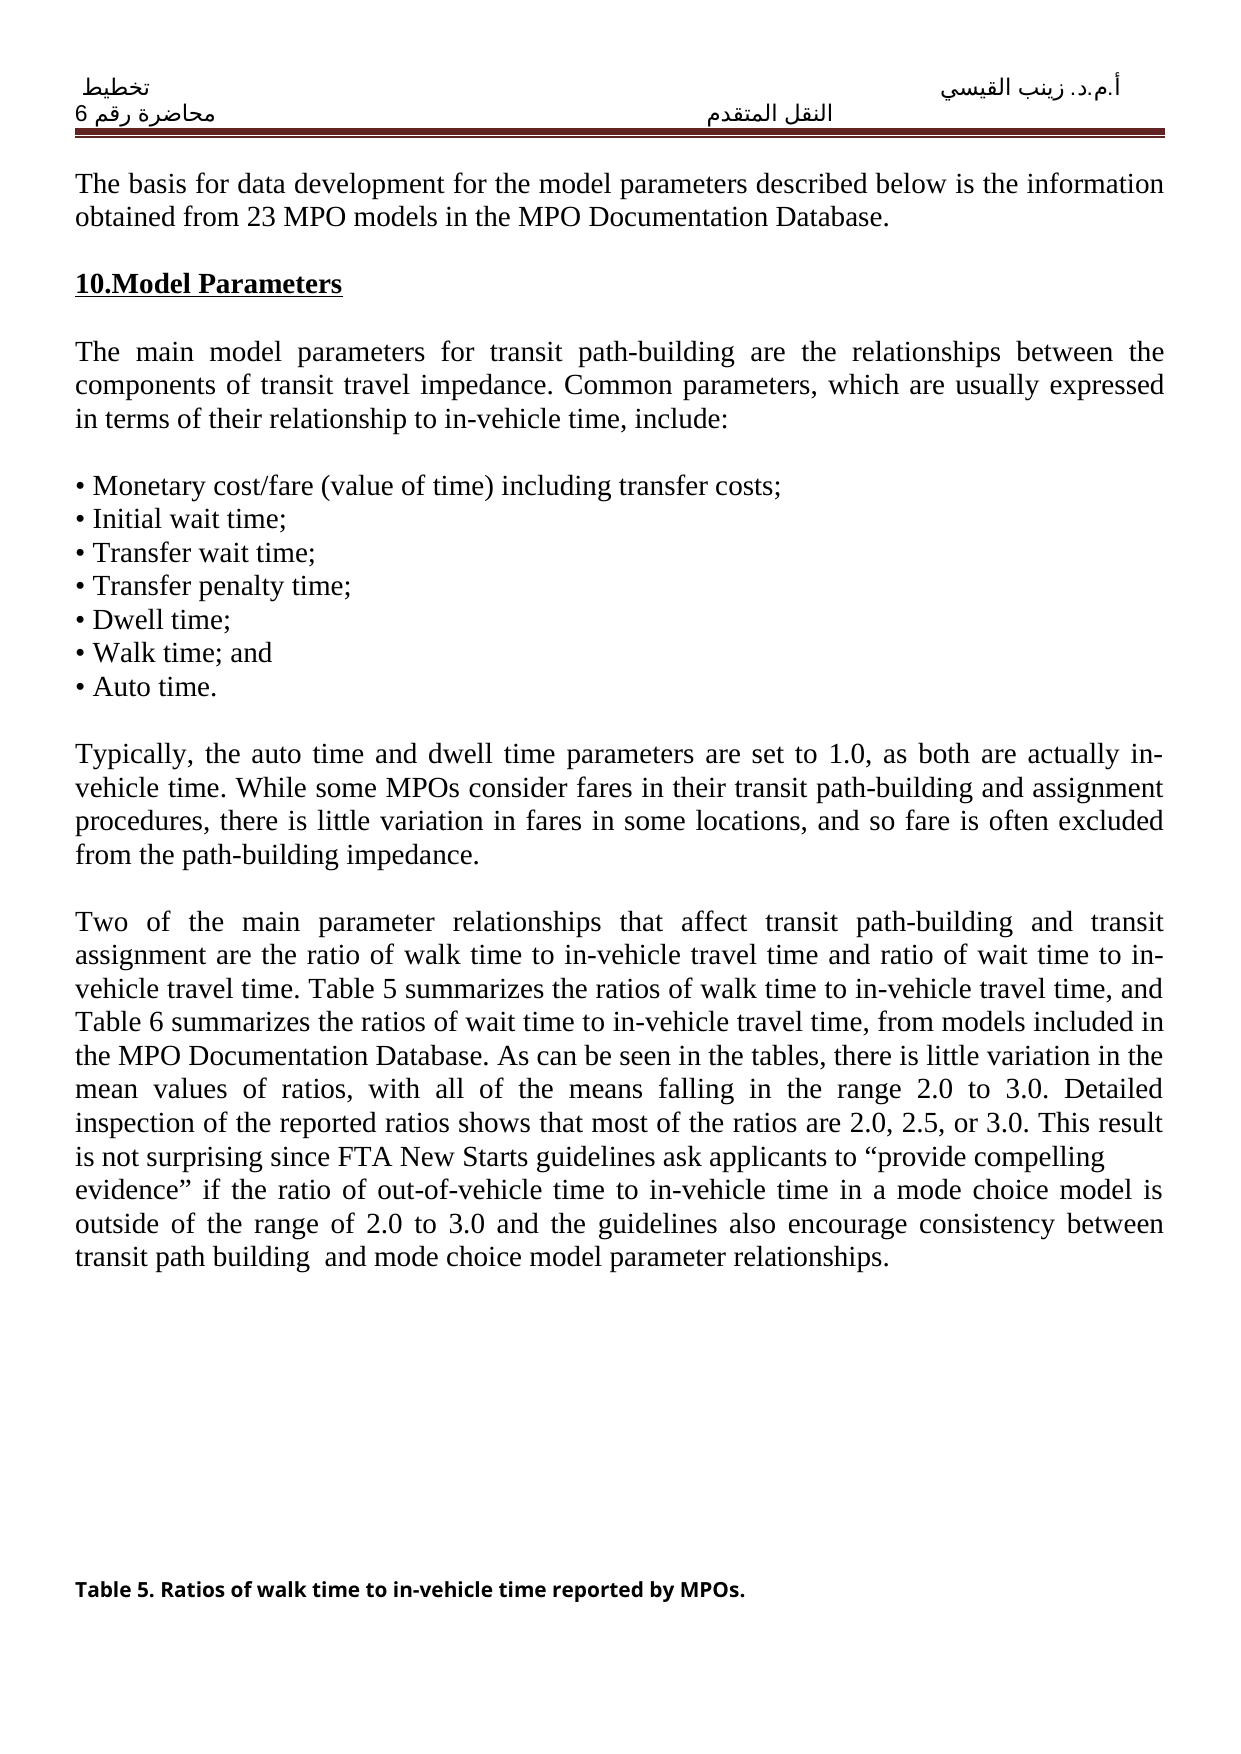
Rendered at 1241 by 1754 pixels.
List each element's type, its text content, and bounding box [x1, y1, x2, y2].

text • Dwell time; [75, 602, 1165, 636]
text The basis for data development for the model parameters described below is the information obtained from 23 MPO models in the MPO Documentation Database. [75, 166, 1165, 233]
text The main model parameters for transit path-building are the relationships between the components of transit travel impedance. Common parameters, which are usually expressed in terms of their relationship to in-vehicle time, include: [75, 334, 1165, 434]
text 10.Model Parameters [75, 267, 1165, 300]
text Typically, the auto time and dwell time parameters are set to 1.0, as both are actually in-vehicle time. While some MPOs consider fares in their transit path-building and assignment procedures, there is little variation in fares in some locations, and so fare is often excluded from the path-building impedance. [75, 736, 1165, 870]
text evidence” if the ratio of out-of-vehicle time to in-vehicle time in a mode choice model is outside of the range of 2.0 to 3.0 and the guidelines also encourage consistency between transit path building and mode choice model parameter relationships. [75, 1172, 1165, 1273]
text • Transfer penalty time; [75, 568, 1165, 602]
text • Transfer wait time; [75, 535, 1165, 568]
text • Monetary cost/fare (value of time) including transfer costs; [75, 468, 1165, 501]
text • Auto time. [75, 669, 1165, 703]
text • Initial wait time; [75, 501, 1165, 535]
text Table 5. Ratios of walk time to in-vehicle time reported by MPOs. [75, 1575, 1165, 1603]
text Two of the main parameter relationships that affect transit path-building and transit assignment are the ratio of walk time to in-vehicle travel time and ratio of wait time to in-vehicle travel time. Table 5 summarizes the ratios of walk time to in-vehicle travel time, and Table 6 summarizes the ratios of wait time to in-vehicle travel time, from models included in the MPO Documentation Database. As can be seen in the tables, there is little variation in the mean values of ratios, with all of the means falling in the range 2.0 to 3.0. Detailed inspection of the reported ratios shows that most of the ratios are 2.0, 2.5, or 3.0. This result is not surprising since FTA New Starts guidelines ask applicants to “provide compelling [75, 904, 1165, 1172]
text • Walk time; and [75, 636, 1165, 669]
